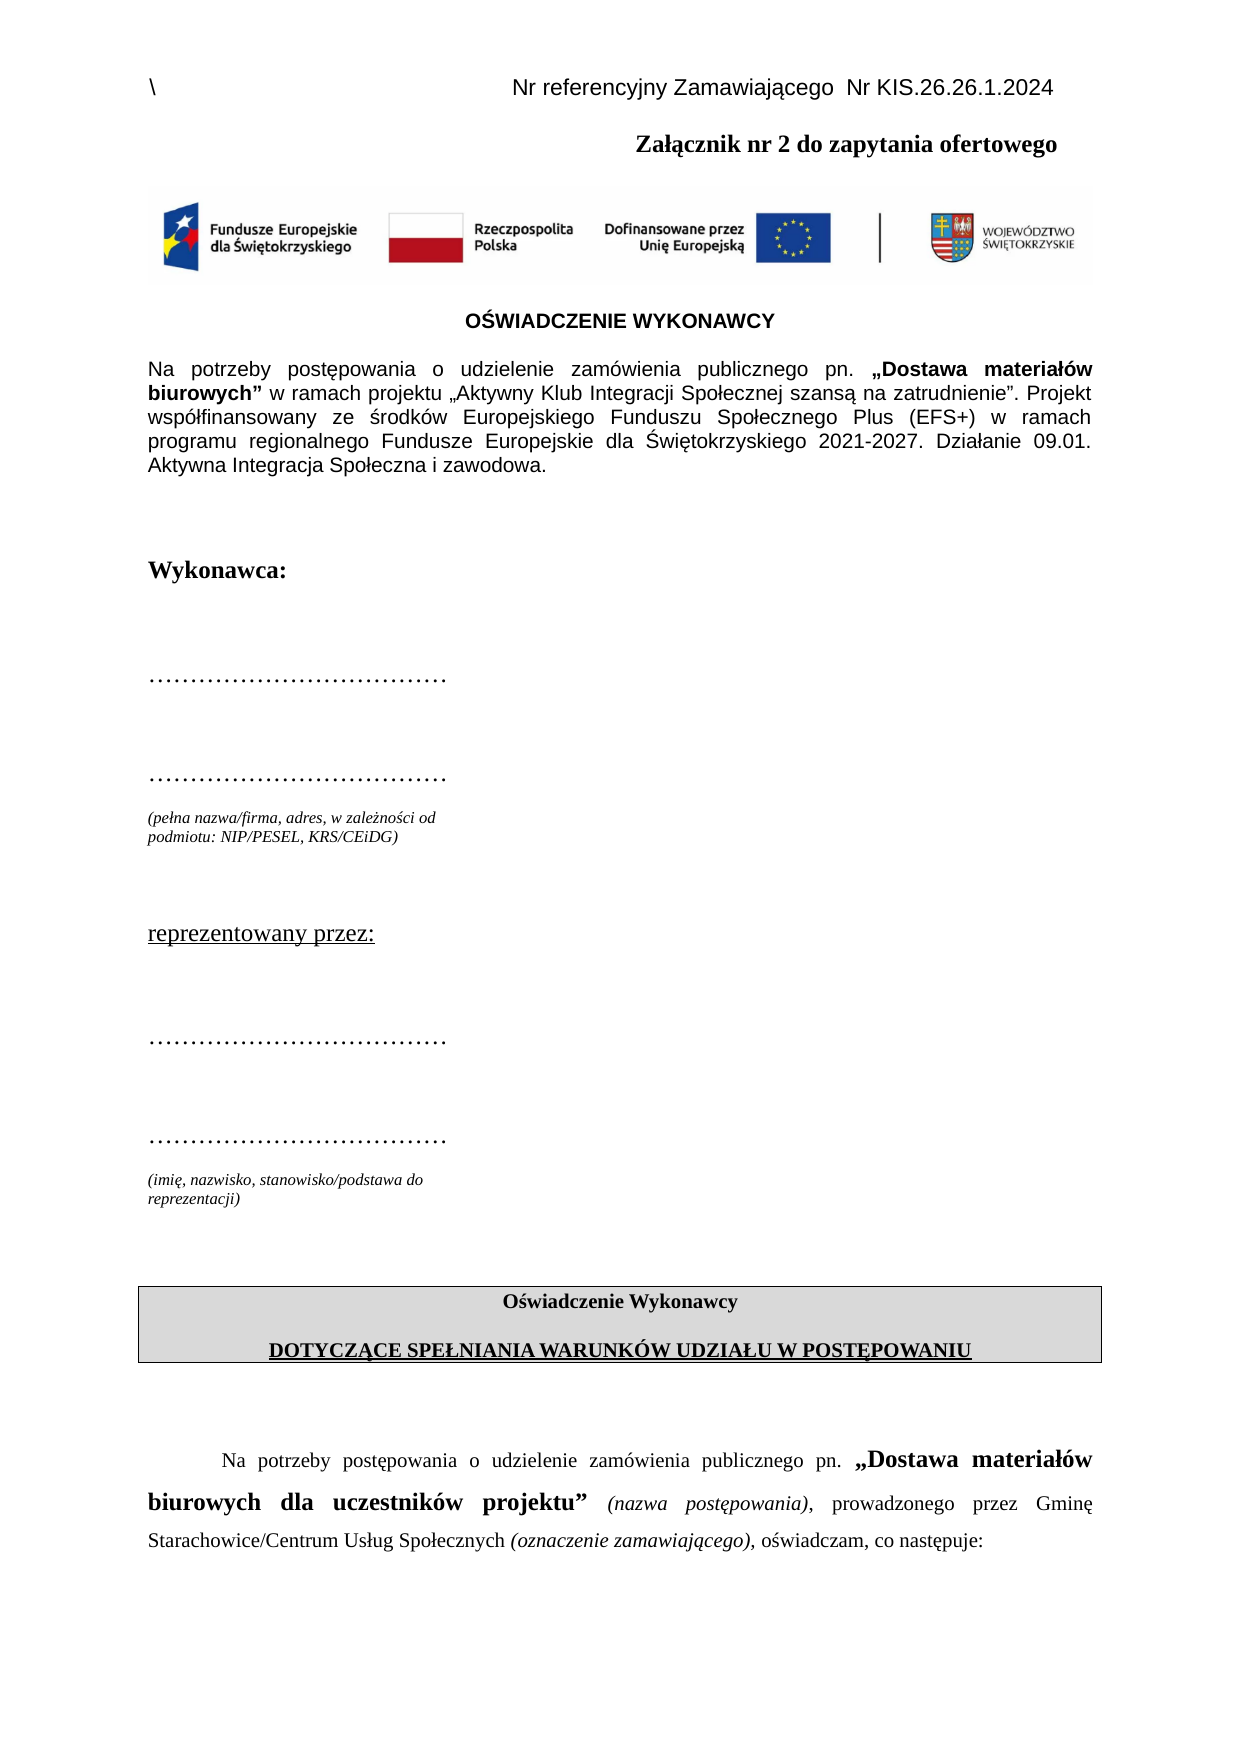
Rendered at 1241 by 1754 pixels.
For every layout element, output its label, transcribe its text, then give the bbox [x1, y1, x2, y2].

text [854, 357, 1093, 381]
text ……………………………… [148, 659, 472, 687]
text (pełna nazwa/firma, adres, w zależności od podmiotu: NIP/PESEL, KRS/CEiDG) [148, 807, 472, 846]
text reprezentowany przez: [148, 918, 1093, 946]
text (imię, nazwisko, stanowisko/podstawa do reprezentacji) [148, 1170, 472, 1208]
picture [147, 186, 1093, 285]
text Na potrzeby postępowania o udzielenie zamówienia publicznego pn. „Dostawa materiałów biurowych” w ramach projektu „Aktywny Klub Integracji Społecznej szansą na zatrudnienie”. Projekt współfinansowany ze środków Europejskiego Funduszu Społecznego Plus (EFS+) w ramach programu regionalnego Fundusze Europejskie dla Świętokrzyskiego 2021-2027. Działanie 09.01. Aktywna Integracja Społeczna i zawodowa. [118, 381, 1093, 476]
text Na potrzeby postępowania o udzielenie zamówienia publicznego pn. „Dostawa materiałów biurowych dla uczestników projektu” (nazwa postępowania), prowadzonego przez Gminę Starachowice/Centrum Usług Społecznych (oznaczenie zamawiającego), oświadczam, co następuje: [148, 1444, 1093, 1552]
text DOTYCZĄCE SPEŁNIANIA WARUNKÓW UDZIAŁU W POSTĘPOWANIU [139, 1334, 1101, 1362]
text Wykonawca: [148, 555, 1093, 584]
text OŚWIADCZENIE WYKONAWCY [148, 309, 1093, 333]
text Oświadczenie Wykonawcy [139, 1287, 1101, 1313]
text ……………………………… [148, 1120, 472, 1149]
text ……………………………… [148, 758, 472, 787]
text ……………………………… [148, 1021, 472, 1050]
text Załącznik nr 2 do zapytania ofertowego [148, 129, 1093, 158]
